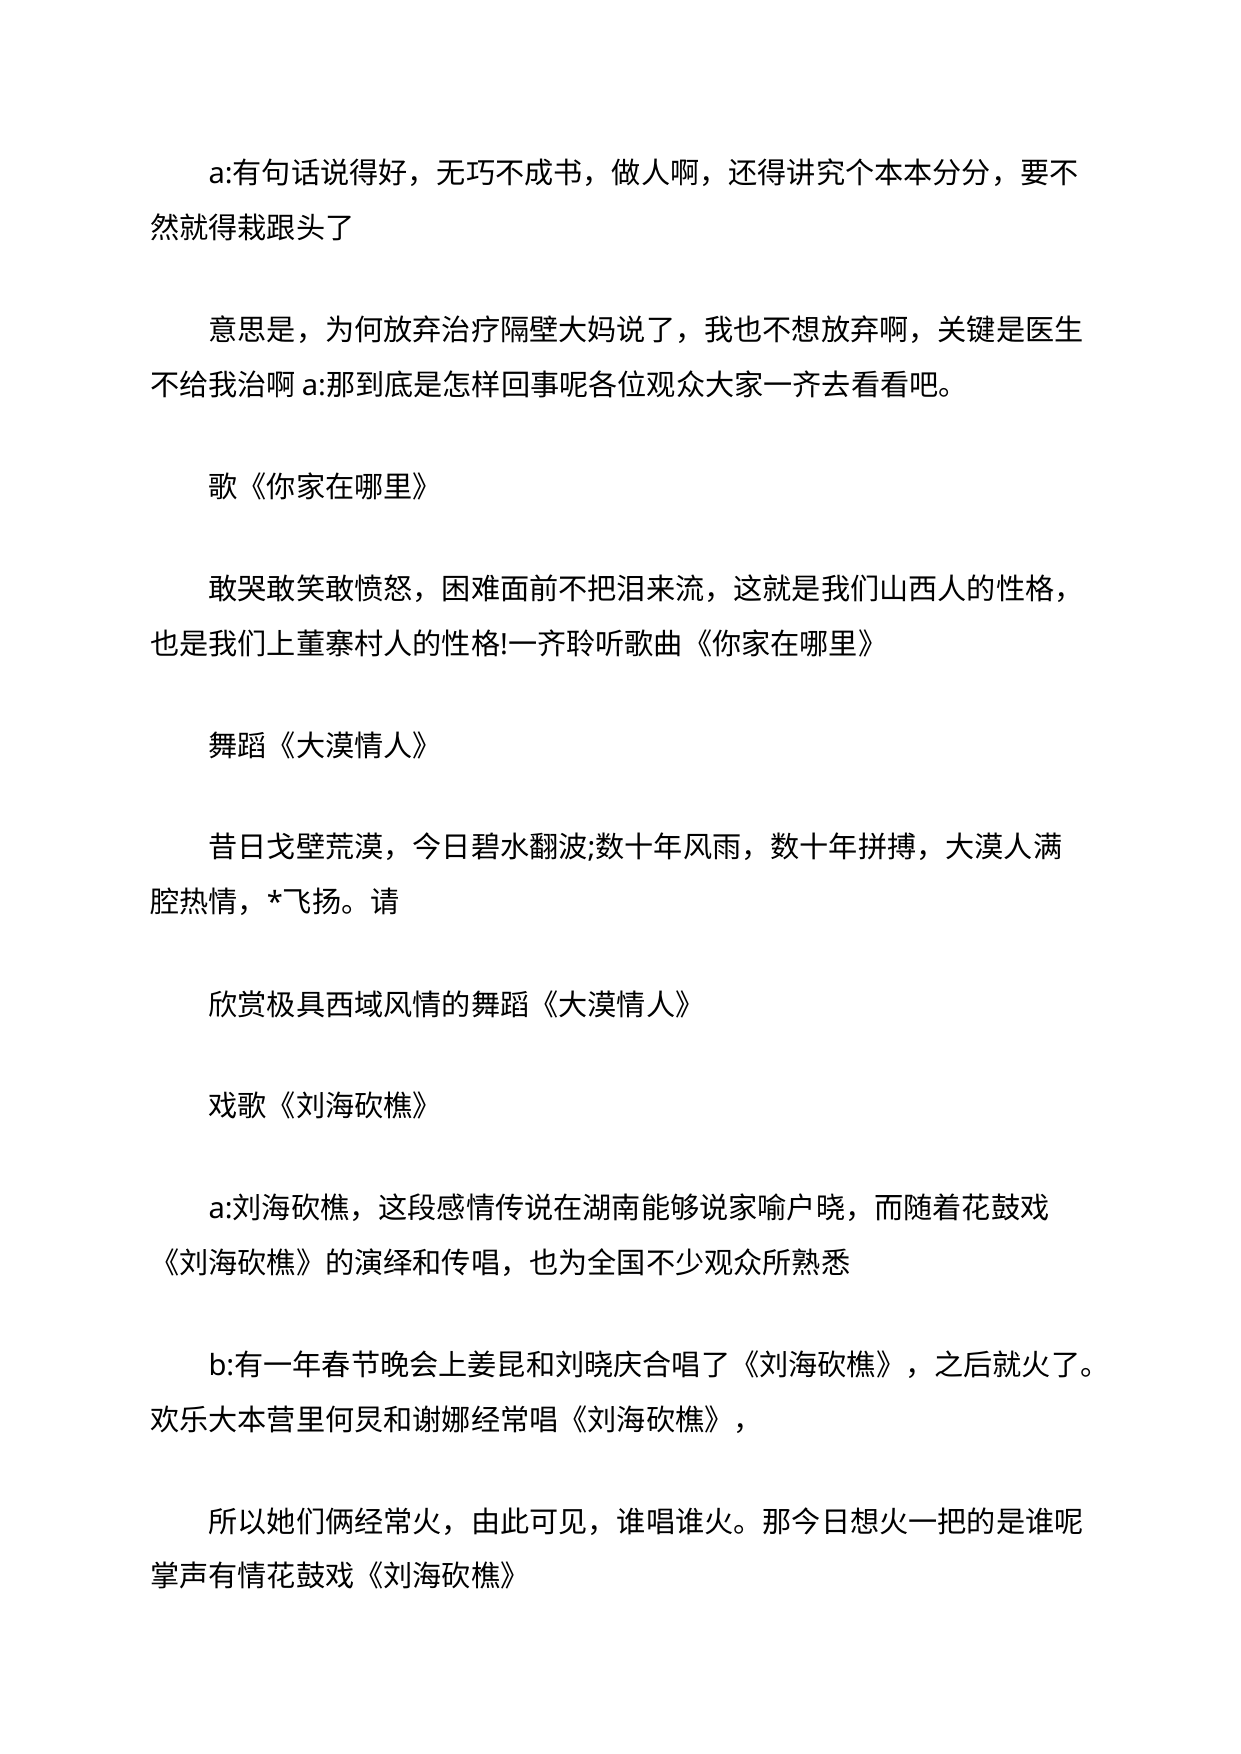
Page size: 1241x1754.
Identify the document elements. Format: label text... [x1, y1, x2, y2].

text b:有一年春节晚会上姜昆和刘晓庆合唱了《刘海砍樵》，之后就火了。欢乐大本营里何炅和谢娜经常唱《刘海砍樵》， [150, 1341, 1090, 1439]
text a:有句话说得好，无巧不成书，做人啊，还得讲究个本本分分，要不然就得栽跟头了 [150, 150, 1090, 247]
text 歌《你家在哪里》 [150, 464, 1090, 506]
text 欣赏极具西域风情的舞蹈《大漠情人》 [150, 981, 1090, 1023]
text 意思是，为何放弃治疗隔壁大妈说了，我也不想放弃啊，关键是医生不给我治啊a:那到底是怎样回事呢各位观众大家一齐去看看吧。 [150, 307, 1090, 404]
text 昔日戈壁荒漠，今日碧水翻波;数十年风雨，数十年拼搏，大漠人满腔热情，*飞扬。请 [150, 824, 1090, 921]
text 所以她们俩经常火，由此可见，谁唱谁火。那今日想火一把的是谁呢掌声有情花鼓戏《刘海砍樵》 [150, 1498, 1090, 1595]
text 戏歌《刘海砍樵》 [150, 1083, 1090, 1125]
text 敢哭敢笑敢愤怒，困难面前不把泪来流，这就是我们山西人的性格，也是我们上董寨村人的性格!一齐聆听歌曲《你家在哪里》 [150, 565, 1090, 663]
text 舞蹈《大漠情人》 [150, 722, 1090, 764]
text a:刘海砍樵，这段感情传说在湖南能够说家喻户晓，而随着花鼓戏《刘海砍樵》的演绎和传唱，也为全国不少观众所熟悉 [150, 1184, 1090, 1282]
